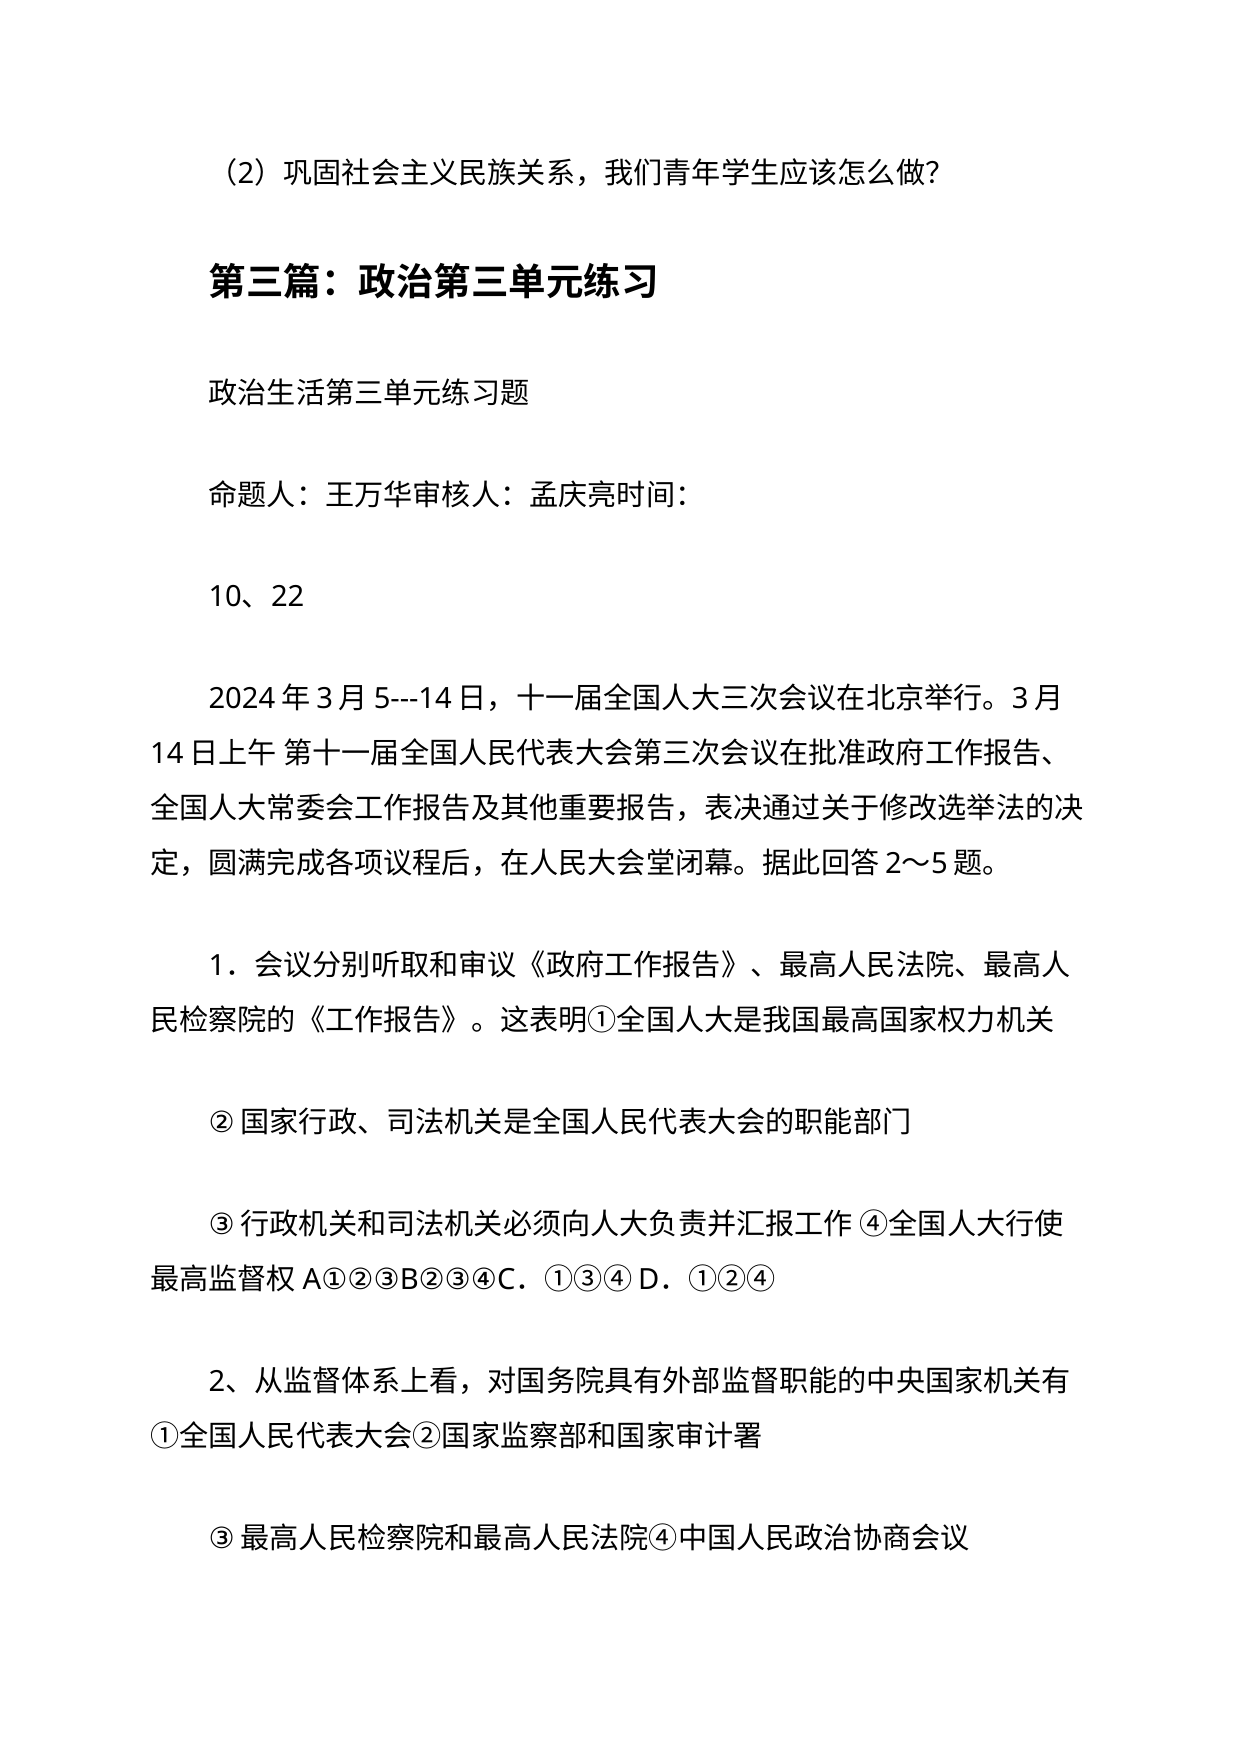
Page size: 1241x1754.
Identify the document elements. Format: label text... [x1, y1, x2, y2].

text 2024年3月5---14日，十一届全国人大三次会议在北京举行。3月14日上午 第十一届全国人民代表大会第三次会议在批准政府工作报告、全国人大常委会工作报告及其他重要报告，表决通过关于修改选举法的决定，圆满完成各项议程后，在人民大会堂闭幕。据此回答2～5题。 [150, 675, 1090, 882]
text ②国家行政、司法机关是全国人民代表大会的职能部门 [150, 1098, 1090, 1141]
text ③最高人民检察院和最高人民法院④中国人民政治协商会议 [150, 1514, 1090, 1557]
text 2、从监督体系上看，对国务院具有外部监督职能的中央国家机关有①全国人民代表大会②国家监察部和国家审计署 [150, 1357, 1090, 1455]
text （2）巩固社会主义民族关系，我们青年学生应该怎么做？ [150, 150, 1090, 192]
text ③行政机关和司法机关必须向人大负责并汇报工作 ④全国人大行使最高监督权 A①②③B②③④C．①③④D．①②④ [150, 1201, 1090, 1298]
text 1．会议分别听取和审议《政府工作报告》、最高人民法院、最高人民检察院的《工作报告》。这表明①全国人大是我国最高国家权力机关 [150, 942, 1090, 1039]
text 第三篇：政治第三单元练习 [150, 252, 1090, 306]
text 10、22 [150, 573, 1090, 615]
text 命题人：王万华审核人：孟庆亮时间： [150, 471, 1090, 513]
text 政治生活第三单元练习题 [150, 369, 1090, 412]
